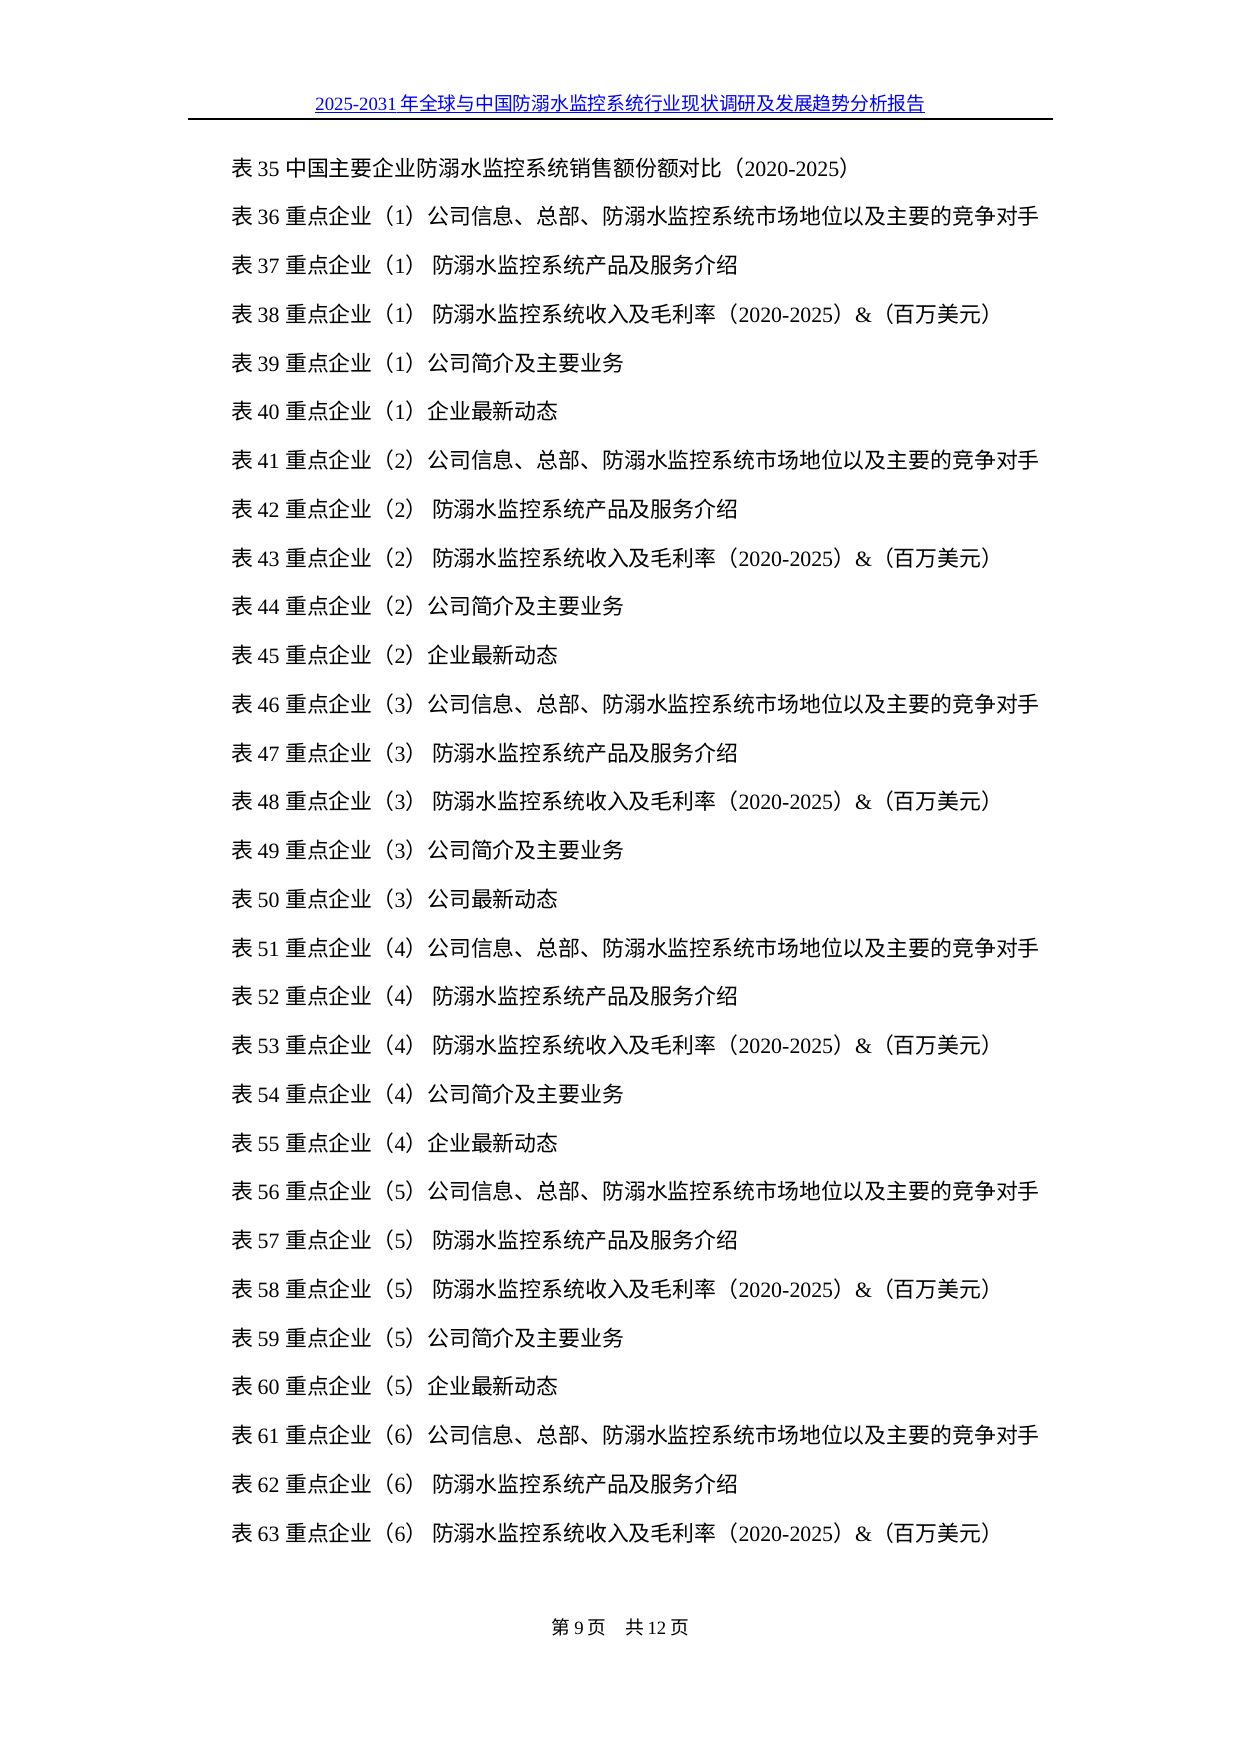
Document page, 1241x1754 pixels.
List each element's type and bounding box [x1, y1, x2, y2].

text [187, 150, 1053, 1548]
